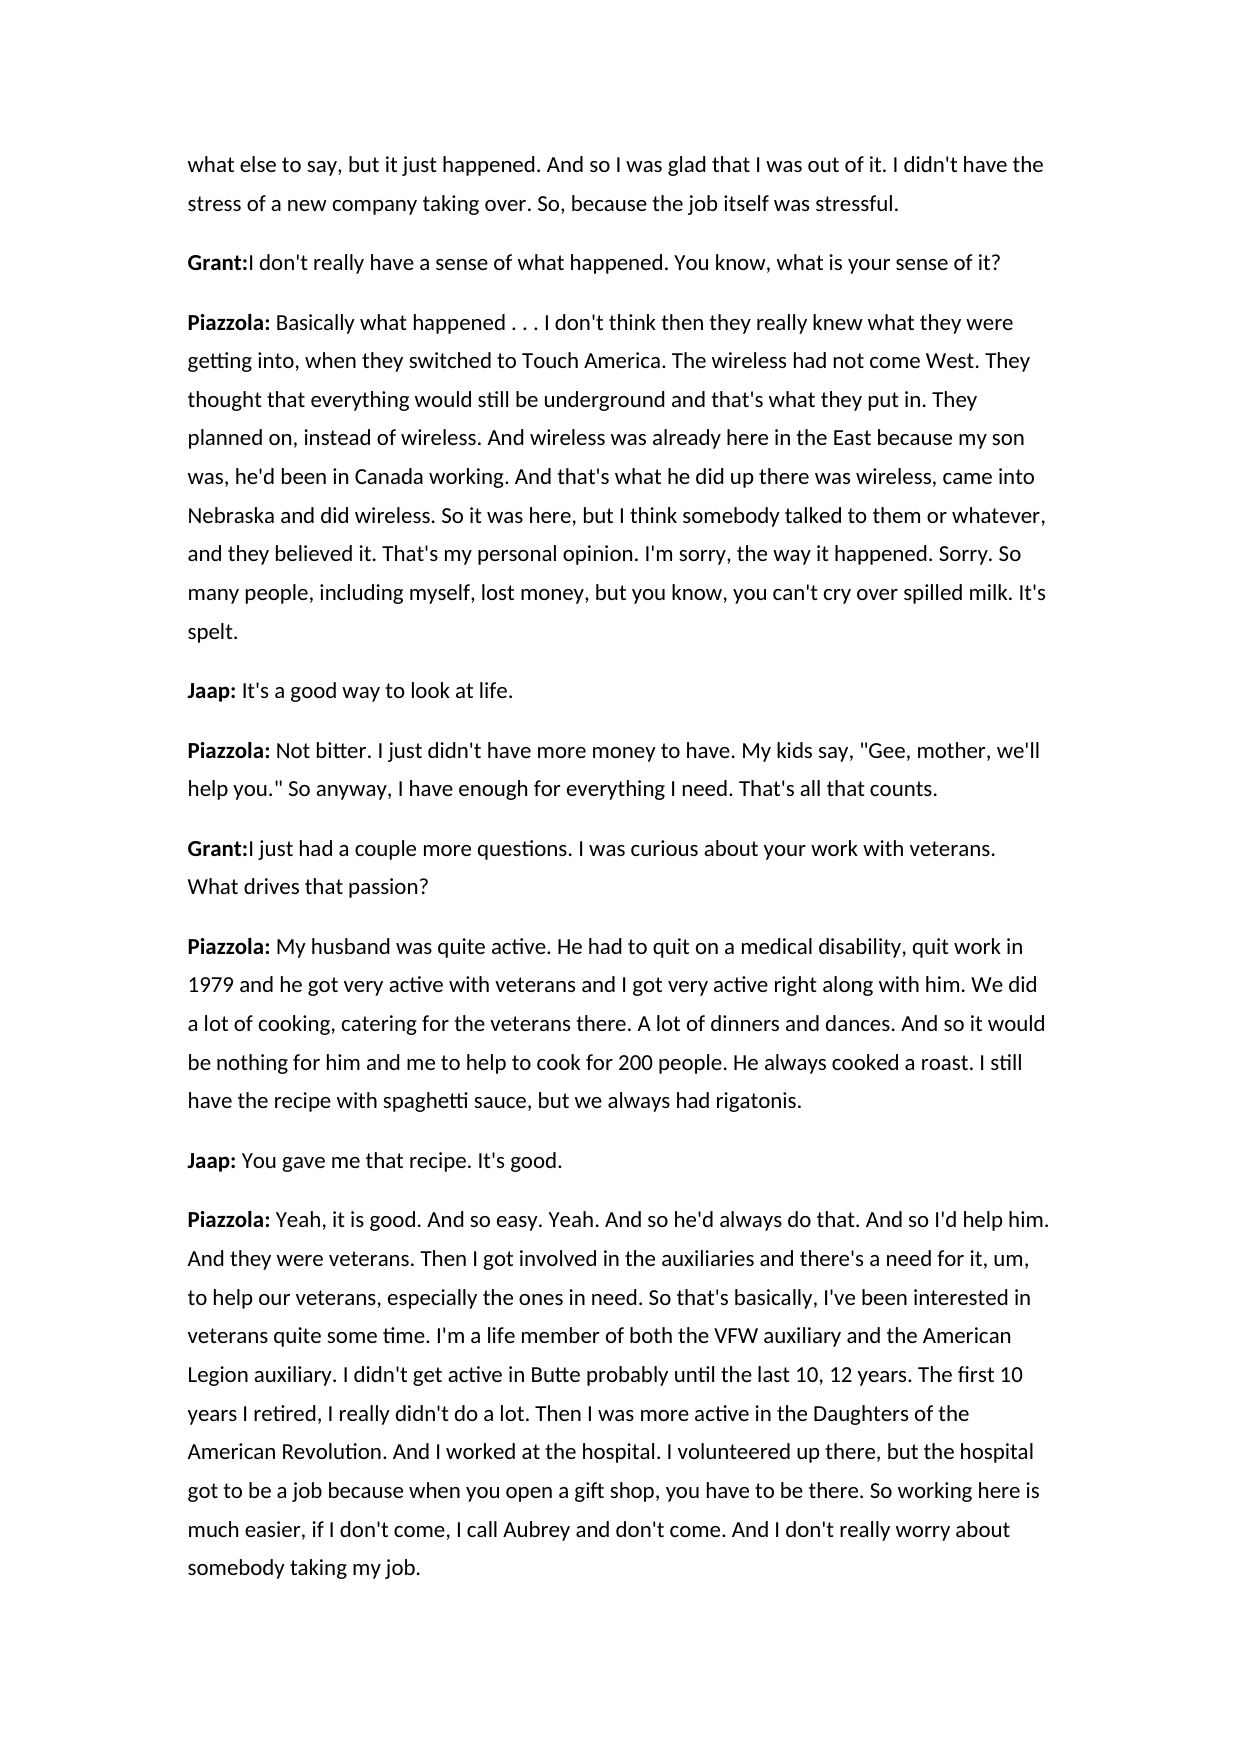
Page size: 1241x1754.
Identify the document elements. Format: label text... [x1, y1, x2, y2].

text Jaap: It's a good way to look at life. [187, 676, 1053, 704]
text Piazzola: Yeah, it is good. And so easy. Yeah. And so he'd always do that. And so I'd help him. And they were veterans. Then I got involved in the auxiliaries and there's a need for it, um, to help our veterans, especially the ones in need. So that's basically, I've been interested in veterans quite some time. I'm a life member of both the VFW auxiliary and the American Legion auxiliary. I didn't get active in Butte probably until the last 10, 12 years. The first 10 years I retired, I really didn't do a lot. Then I was more active in the Daughters of the American Revolution. And I worked at the hospital. I volunteered up there, but the hospital got to be a job because when you open a gift shop, you have to be there. So working here is much easier, if I don't come, I call Aubrey and don't come. And I don't really worry about somebody taking my job. [187, 1206, 1053, 1581]
text Piazzola: Not bitter. I just didn't have more money to have. My kids say, "Gee, mother, we'll help you." So anyway, I have enough for everything I need. That's all that counts. [187, 736, 1053, 802]
text Grant:I just had a couple more questions. I was curious about your work with veterans. What drives that passion? [187, 834, 1053, 901]
text Piazzola: My husband was quite active. He had to quit on a medical disability, quit work in 1979 and he got very active with veterans and I got very active right along with him. We did a lot of cooking, catering for the veterans there. A lot of dinners and dances. And so it would be nothing for him and me to help to cook for 200 people. He always cooked a roast. I still have the recipe with spaghetti sauce, but we always had rigatonis. [187, 932, 1053, 1114]
text Jaap: You gave me that recipe. It's good. [187, 1146, 1053, 1174]
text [187, 150, 1053, 217]
text Grant:I don't really have a sense of what happened. You know, what is your sense of it? [187, 248, 1053, 276]
text Piazzola: Basically what happened . . . I don't think then they really knew what they were getting into, when they switched to Touch America. The wireless had not come West. They thought that everything would still be underground and that's what they put in. They planned on, instead of wireless. And wireless was already here in the East because my son was, he'd been in Canada working. And that's what he did up there was wireless, came into Nebraska and did wireless. So it was here, but I think somebody talked to them or whatever, and they believed it. That's my personal opinion. I'm sorry, the way it happened. Sorry. So many people, including myself, lost money, but you know, you can't cry over spilled milk. It's spelt. [187, 308, 1053, 645]
